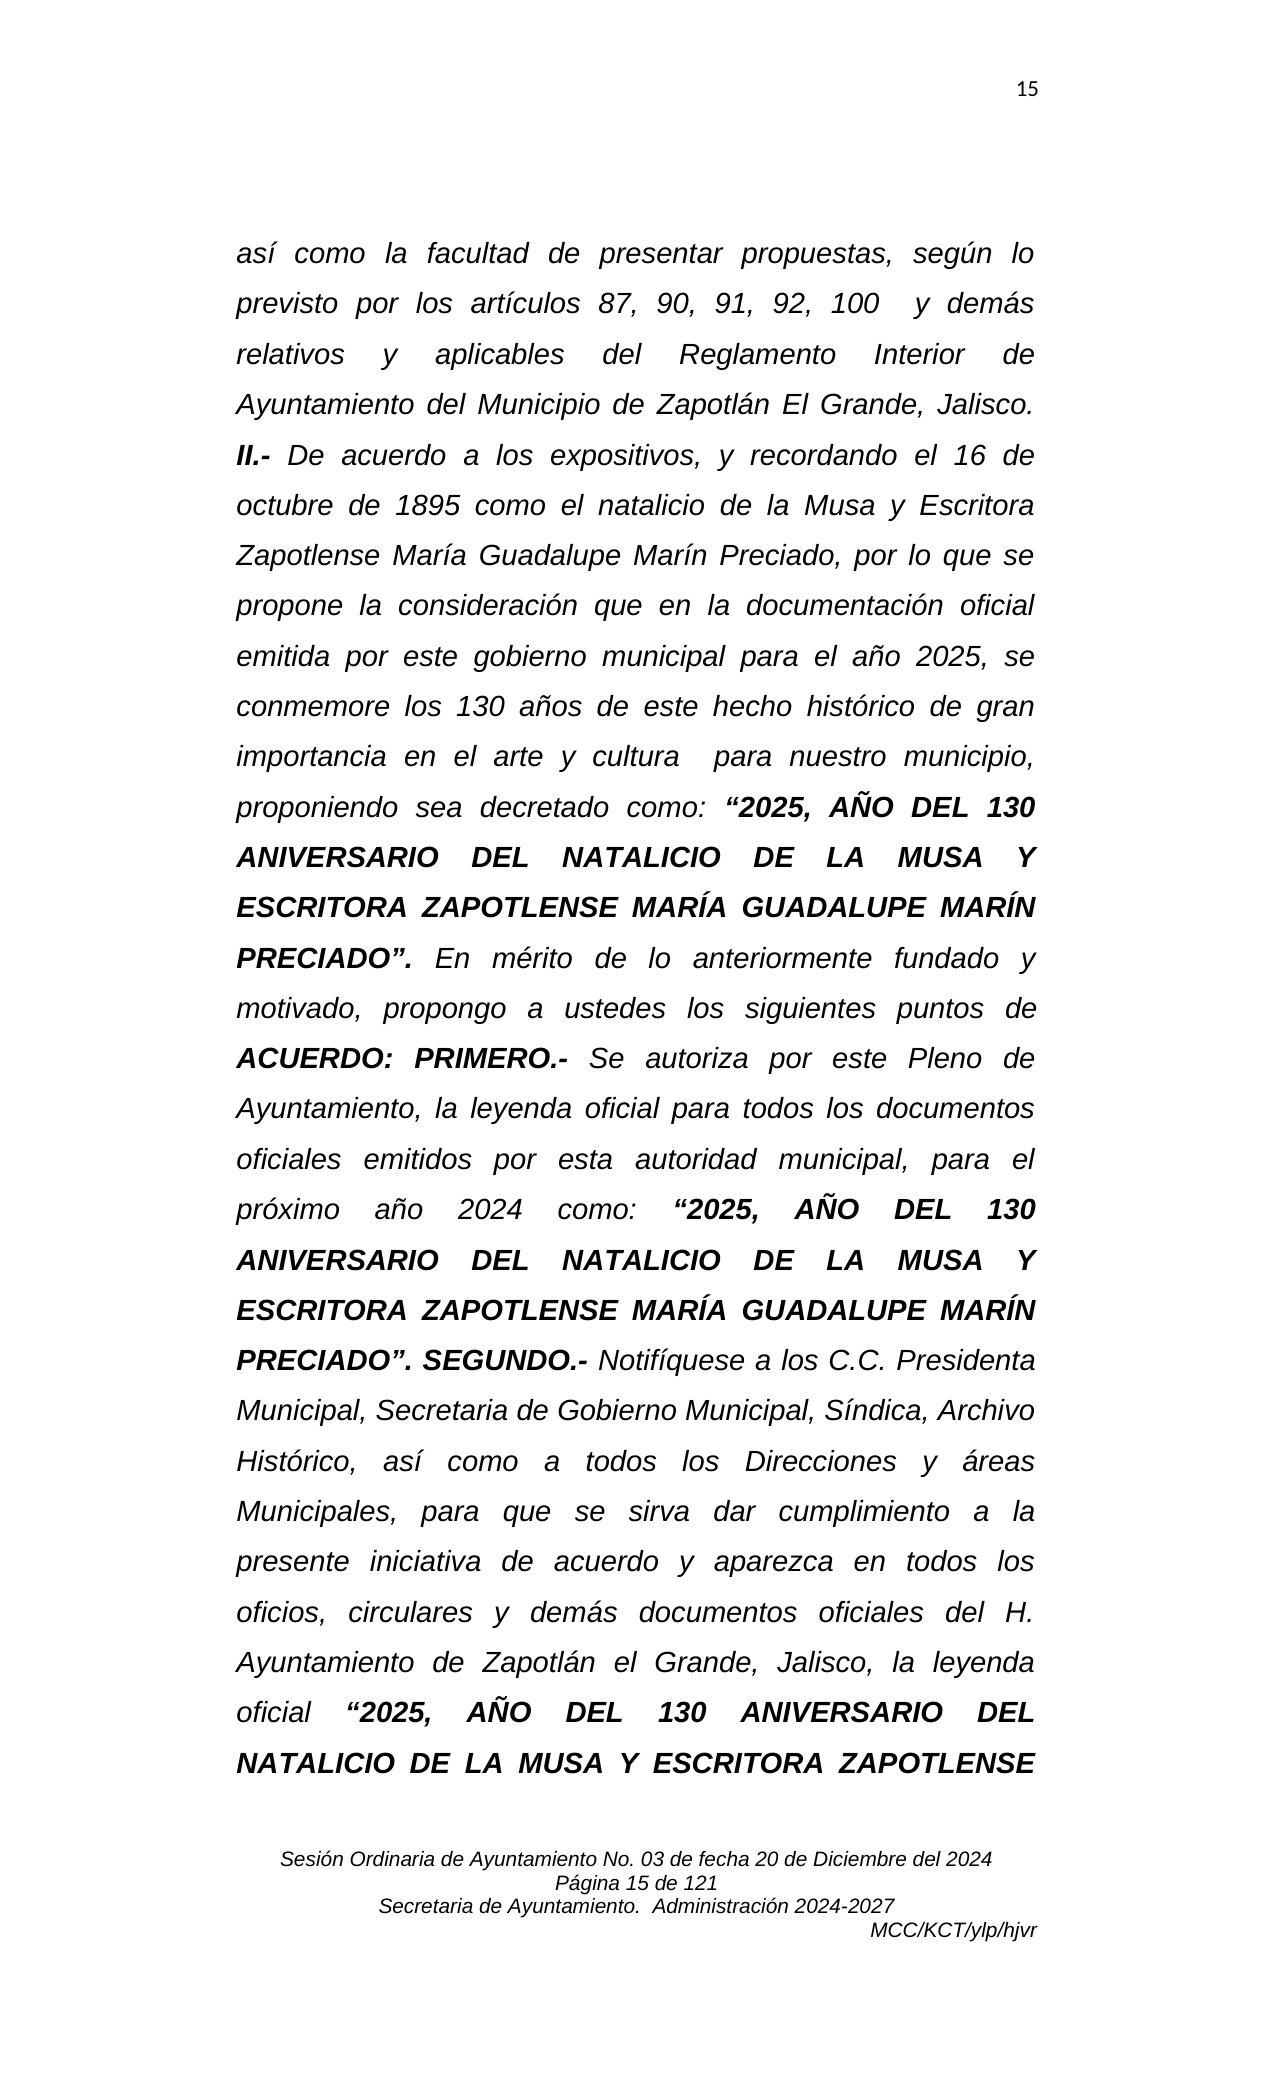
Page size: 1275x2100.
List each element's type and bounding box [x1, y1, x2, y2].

text [236, 236, 1039, 1779]
